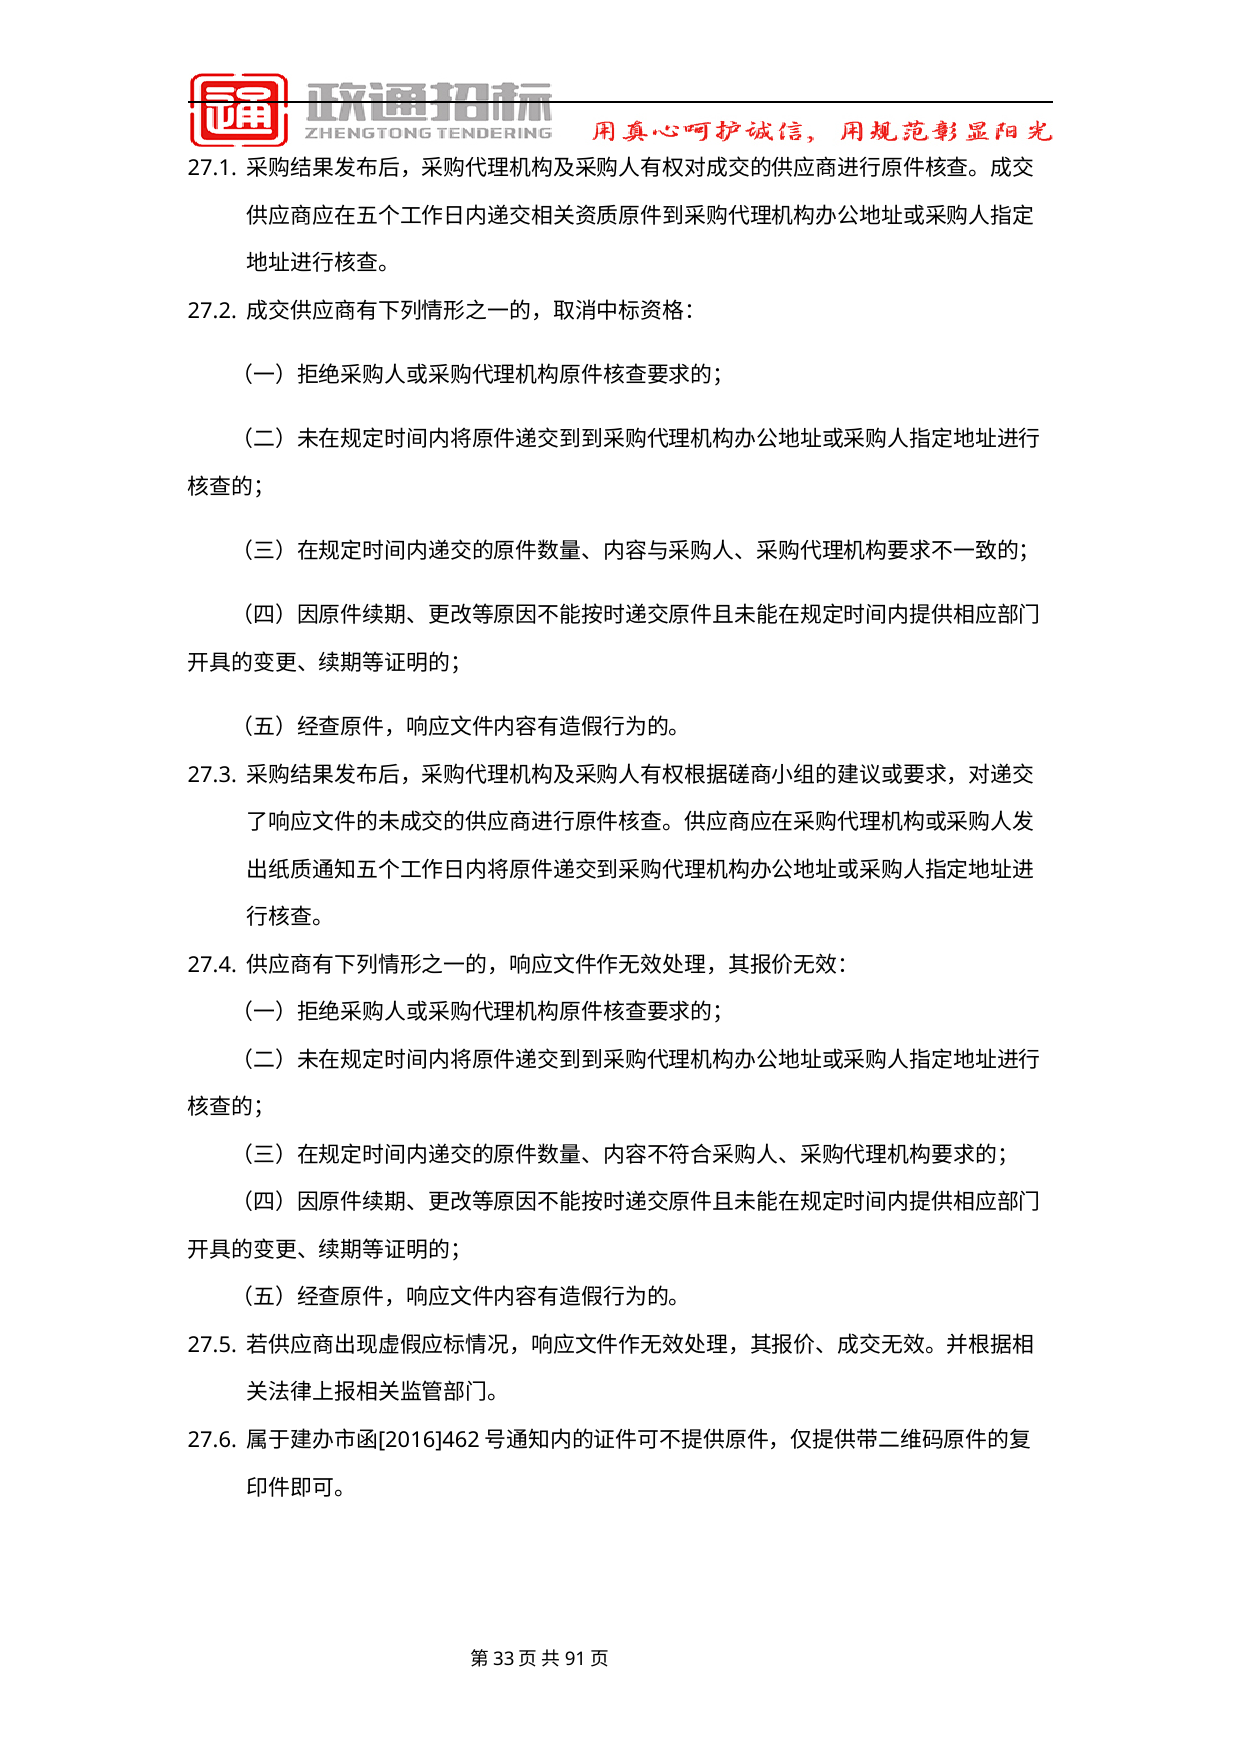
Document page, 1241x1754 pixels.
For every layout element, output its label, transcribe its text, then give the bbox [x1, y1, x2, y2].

list 拒绝采购人或采购代理机构原件核查要求的； [187, 357, 1053, 389]
list 若供应商出现虚假应标情况，响应文件作无效处理，其报价、成交无效。并根据相关法律上报相关监管部门。 [187, 1327, 1053, 1406]
list 未在规定时间内将原件递交到到采购代理机构办公地址或采购人指定地址进行核查的； [187, 1042, 1053, 1121]
list 在规定时间内递交的原件数量、内容与采购人、采购代理机构要求不一致的； [187, 533, 1053, 565]
list 经查原件，响应文件内容有造假行为的。 [187, 709, 1053, 741]
picture [188, 103, 1053, 147]
list 采购结果发布后，采购代理机构及采购人有权对成交的供应商进行原件核查。成交供应商应在五个工作日内递交相关资质原件到采购代理机构办公地址或采购人指定地址进行核查。 [187, 150, 1053, 277]
list 经查原件，响应文件内容有造假行为的。 [187, 1279, 1053, 1311]
list 拒绝采购人或采购代理机构原件核查要求的； [187, 994, 1053, 1026]
list 因原件续期、更改等原因不能按时递交原件且未能在规定时间内提供相应部门开具的变更、续期等证明的； [187, 1184, 1053, 1263]
list 属于建办市函[2016]462号通知内的证件可不提供原件，仅提供带二维码原件的复印件即可。 [187, 1422, 1053, 1501]
list 供应商有下列情形之一的，响应文件作无效处理，其报价无效： [187, 947, 1053, 978]
list 因原件续期、更改等原因不能按时递交原件且未能在规定时间内提供相应部门开具的变更、续期等证明的； [187, 597, 1053, 676]
picture [188, 73, 1053, 101]
list 未在规定时间内将原件递交到到采购代理机构办公地址或采购人指定地址进行核查的； [187, 421, 1053, 500]
list 在规定时间内递交的原件数量、内容不符合采购人、采购代理机构要求的； [187, 1137, 1053, 1168]
list 采购结果发布后，采购代理机构及采购人有权根据磋商小组的建议或要求，对递交了响应文件的未成交的供应商进行原件核查。供应商应在采购代理机构或采购人发出纸质通知五个工作日内将原件递交到采购代理机构办公地址或采购人指定地址进行核查。 [187, 757, 1053, 931]
list 成交供应商有下列情形之一的，取消中标资格： [187, 293, 1053, 324]
